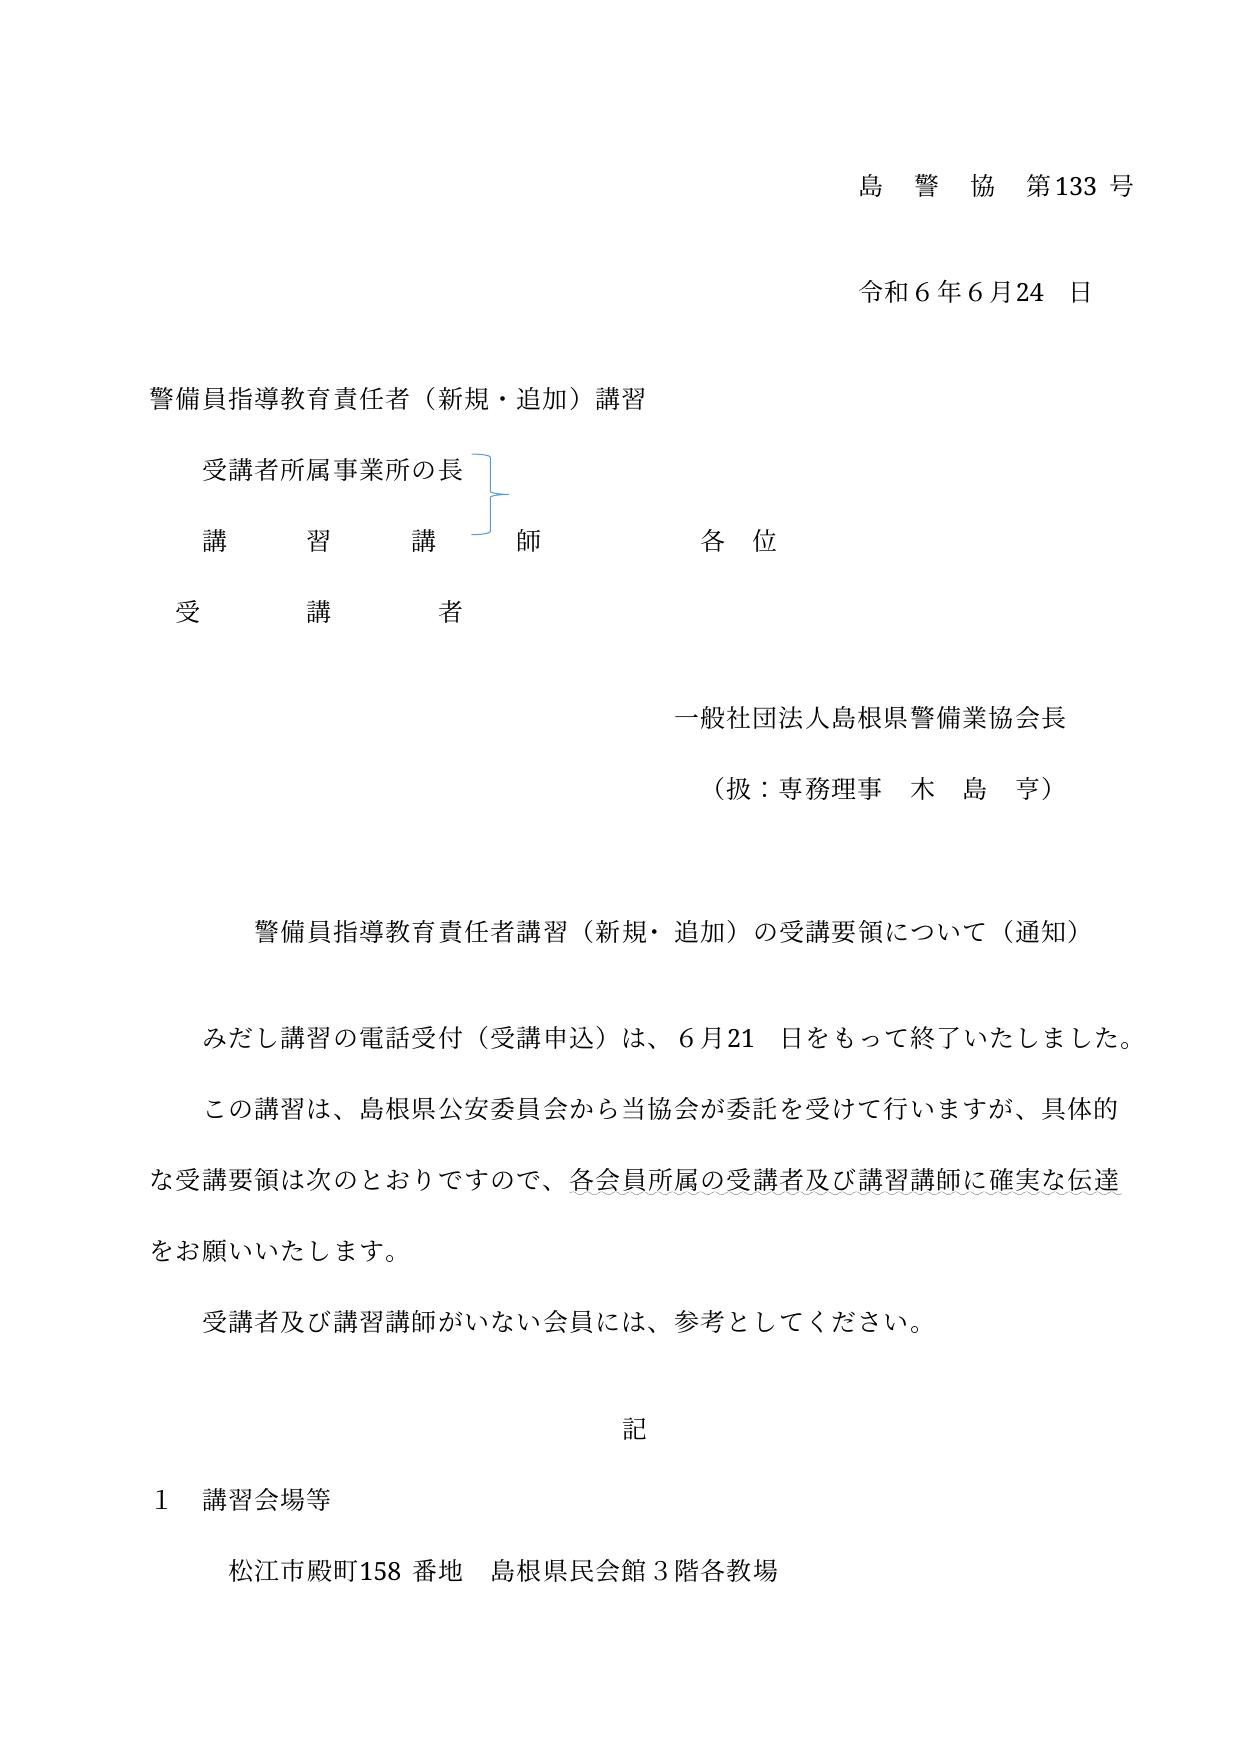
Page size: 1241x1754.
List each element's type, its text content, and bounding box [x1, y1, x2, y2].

text 受講者所属事業所の長 [149, 433, 1121, 504]
text 島 警 協 第133号 [149, 149, 1136, 255]
text 一般社団法人島根県警備業協会長 [149, 682, 1121, 753]
text 松江市殿町158番地 島根県民会館３階各教場 [149, 1534, 1121, 1605]
text 令和６年６月24日 [149, 255, 1136, 326]
text 受講者及び講習講師がいない会員には、参考としてください。 [149, 1285, 1121, 1356]
text 記 [149, 1392, 1121, 1463]
text この講習は、島根県公安委員会から当協会が委託を受けて行いますが、具体的な受講要領は次のとおりですので、各会員所属の受講者及び講習講師に確実な伝達をお願いいたします。 [149, 1072, 1121, 1285]
text １ 講習会場等 [149, 1463, 1121, 1534]
text 講 習 講 師 各 位 [149, 504, 1121, 575]
text 警備員指導教育責任者講習（新規･追加）の受講要領について（通知） [149, 895, 1121, 966]
text （扱：専務理事 木 島 亨） [149, 753, 1121, 824]
text みだし講習の電話受付（受講申込）は、６月21日をもって終了いたしました。 [149, 1001, 1121, 1072]
text 警備員指導教育責任者（新規・追加）講習 [149, 362, 1121, 433]
text 受 講 者 [149, 575, 1121, 646]
